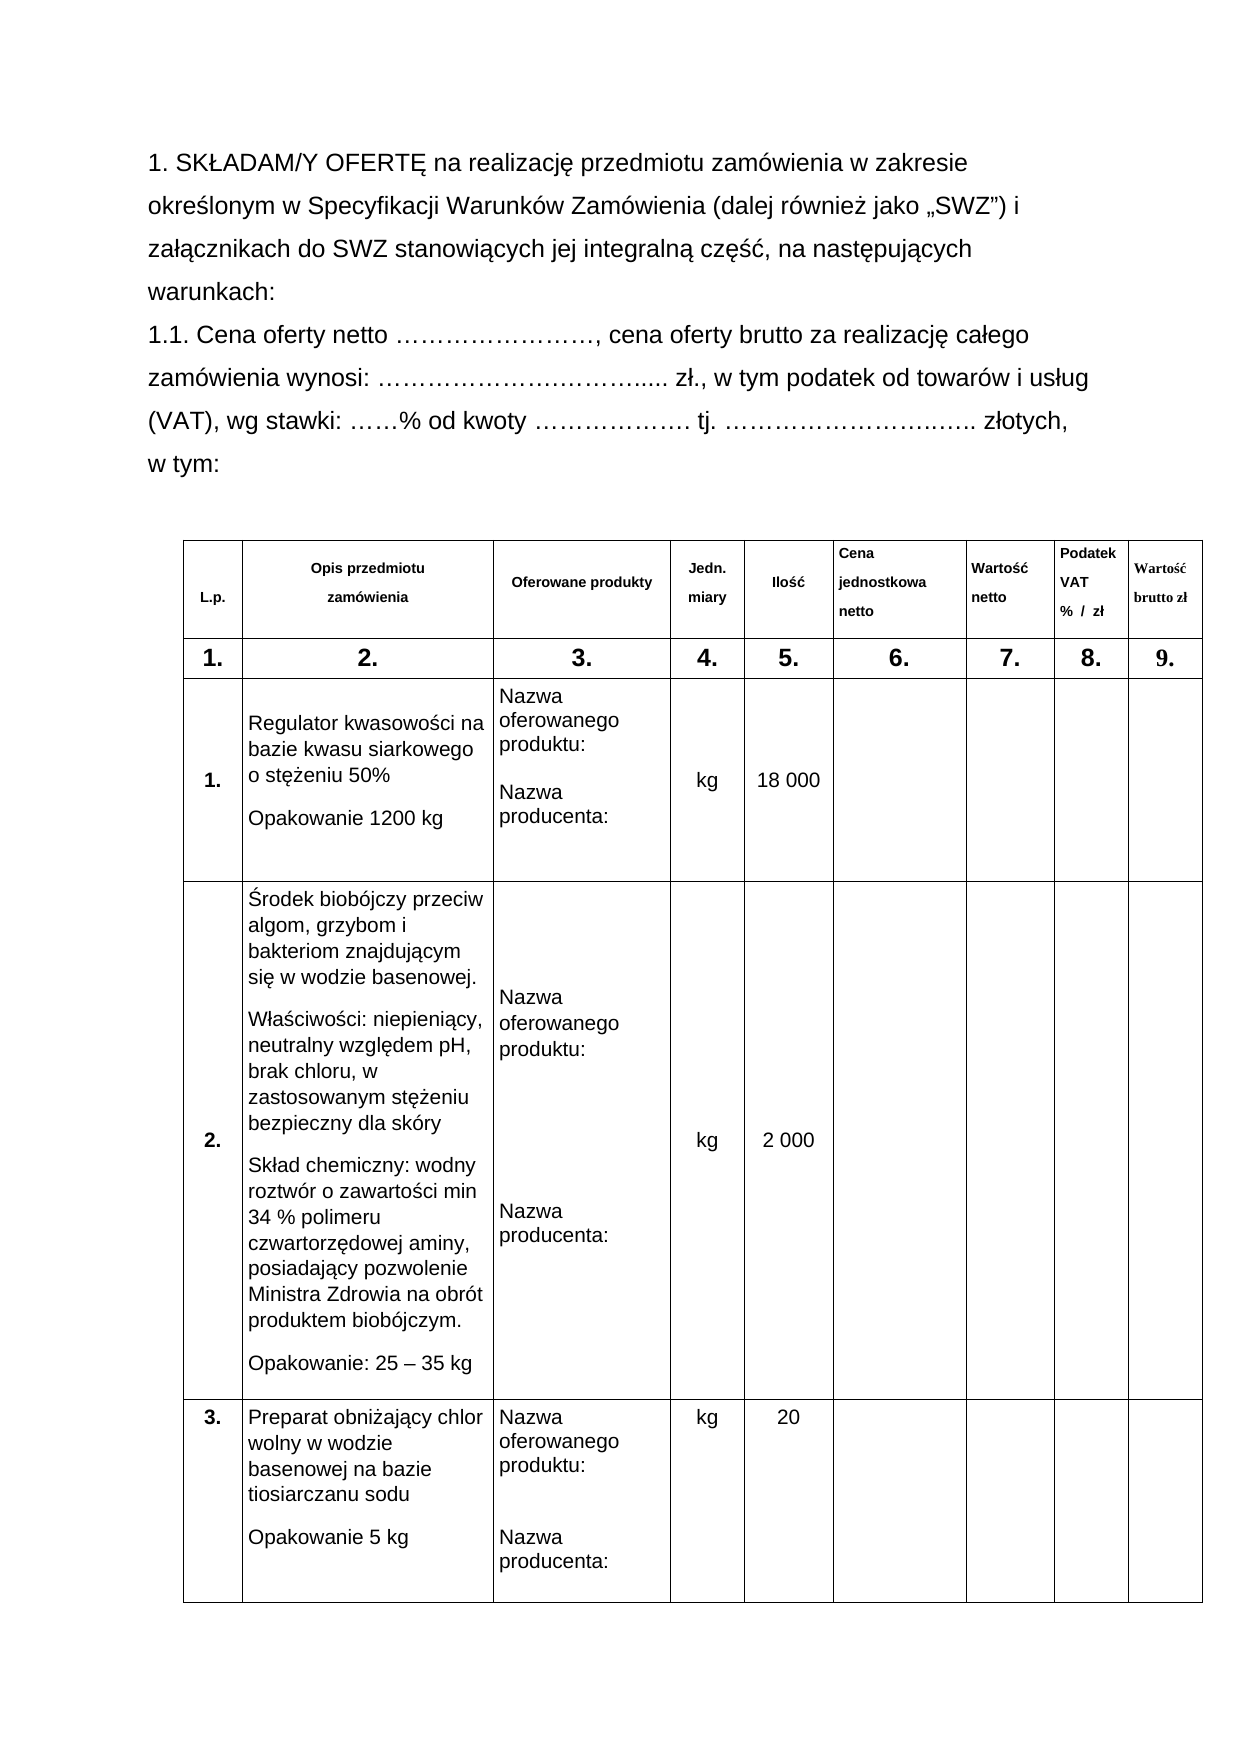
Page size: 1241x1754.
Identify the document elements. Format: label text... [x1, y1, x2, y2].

table_cell 20 [745, 1400, 833, 1602]
table_cell [967, 1400, 1054, 1602]
table_cell [834, 679, 966, 881]
table_cell [1129, 882, 1202, 1399]
table_cell [1129, 679, 1202, 881]
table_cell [494, 1400, 670, 1602]
table_cell 5. [745, 639, 833, 678]
table_cell kg [671, 1400, 744, 1602]
table_cell Środek biobójczy przeciw algom, grzybom i bakteriom znajdującym się w wodzie basenowej. Właściwości: niepieniący, neutralny względem pH, brak chloru, w zastosowanym stężeniu bezpieczny dla skóry Skład chemiczny: wodny roztwór o zawartości min 34 % polimeru czwartorzędowej aminy, posiadający pozwolenie Ministra Zdrowia na obrót produktem biobójczym. Opakowanie: 25 – 35 kg [243, 882, 493, 1399]
table_cell 18 000 [745, 679, 833, 881]
table_cell 2. [184, 882, 242, 1399]
table_cell [834, 1400, 966, 1602]
table_cell [967, 679, 1054, 881]
table_header Cena jednostkowa netto [834, 541, 966, 637]
table_header L.p. [184, 541, 242, 637]
table_cell 3. [184, 1400, 242, 1602]
table_cell [967, 882, 1054, 1399]
table_header Wartość brutto zł [1129, 541, 1202, 637]
table_cell 6. [834, 639, 966, 678]
table_header Opis przedmiotu zamówienia [243, 541, 493, 637]
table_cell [494, 882, 670, 1399]
table_cell 4. [671, 639, 744, 678]
table_header Ilość [745, 541, 833, 637]
table_header Podatek VAT % / zł [1055, 541, 1128, 637]
table_cell [1055, 882, 1128, 1399]
table_cell Regulator kwasowości na bazie kwasu siarkowego o stężeniu 50% Opakowanie 1200 kg [243, 679, 493, 881]
table_cell [1129, 1400, 1202, 1602]
table_cell Nazwa oferowanego produktu: Nazwa producenta: [494, 679, 670, 881]
table_cell kg [671, 882, 744, 1399]
table_cell 8. [1055, 639, 1128, 678]
table_cell [1055, 1400, 1128, 1602]
table_cell 7. [967, 639, 1054, 678]
table_cell kg [671, 679, 744, 881]
table_header Oferowane produkty [494, 541, 670, 637]
table_header Jedn. miary [671, 541, 744, 637]
text 1.1. Cena oferty netto ……………………, cena oferty brutto za realizację całego zamówienia wynosi: ………………….………..... zł., w tym podatek od towarów i usług (VAT), wg stawki: ……% od kwoty ………………. tj. ……………………..….. złotych, w tym: [148, 320, 1093, 478]
table_header Wartość netto [967, 541, 1054, 637]
table_cell 1. [184, 679, 242, 881]
text 1. SKŁADAM/Y OFERTĘ na realizację przedmiotu zamówienia w zakresie określonym w Specyfikacji Warunków Zamówienia (dalej również jako „SWZ”) i załącznikach do SWZ stanowiących jej integralną część, na następujących warunkach: [148, 148, 1093, 306]
table_cell [834, 882, 966, 1399]
table_cell 9. [1129, 639, 1202, 678]
table_cell 3. [494, 639, 670, 678]
table_cell 2 000 [745, 882, 833, 1399]
table_cell [1055, 679, 1128, 881]
table_cell 1. [184, 639, 242, 678]
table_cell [243, 1400, 493, 1602]
table_cell 2. [243, 639, 493, 678]
